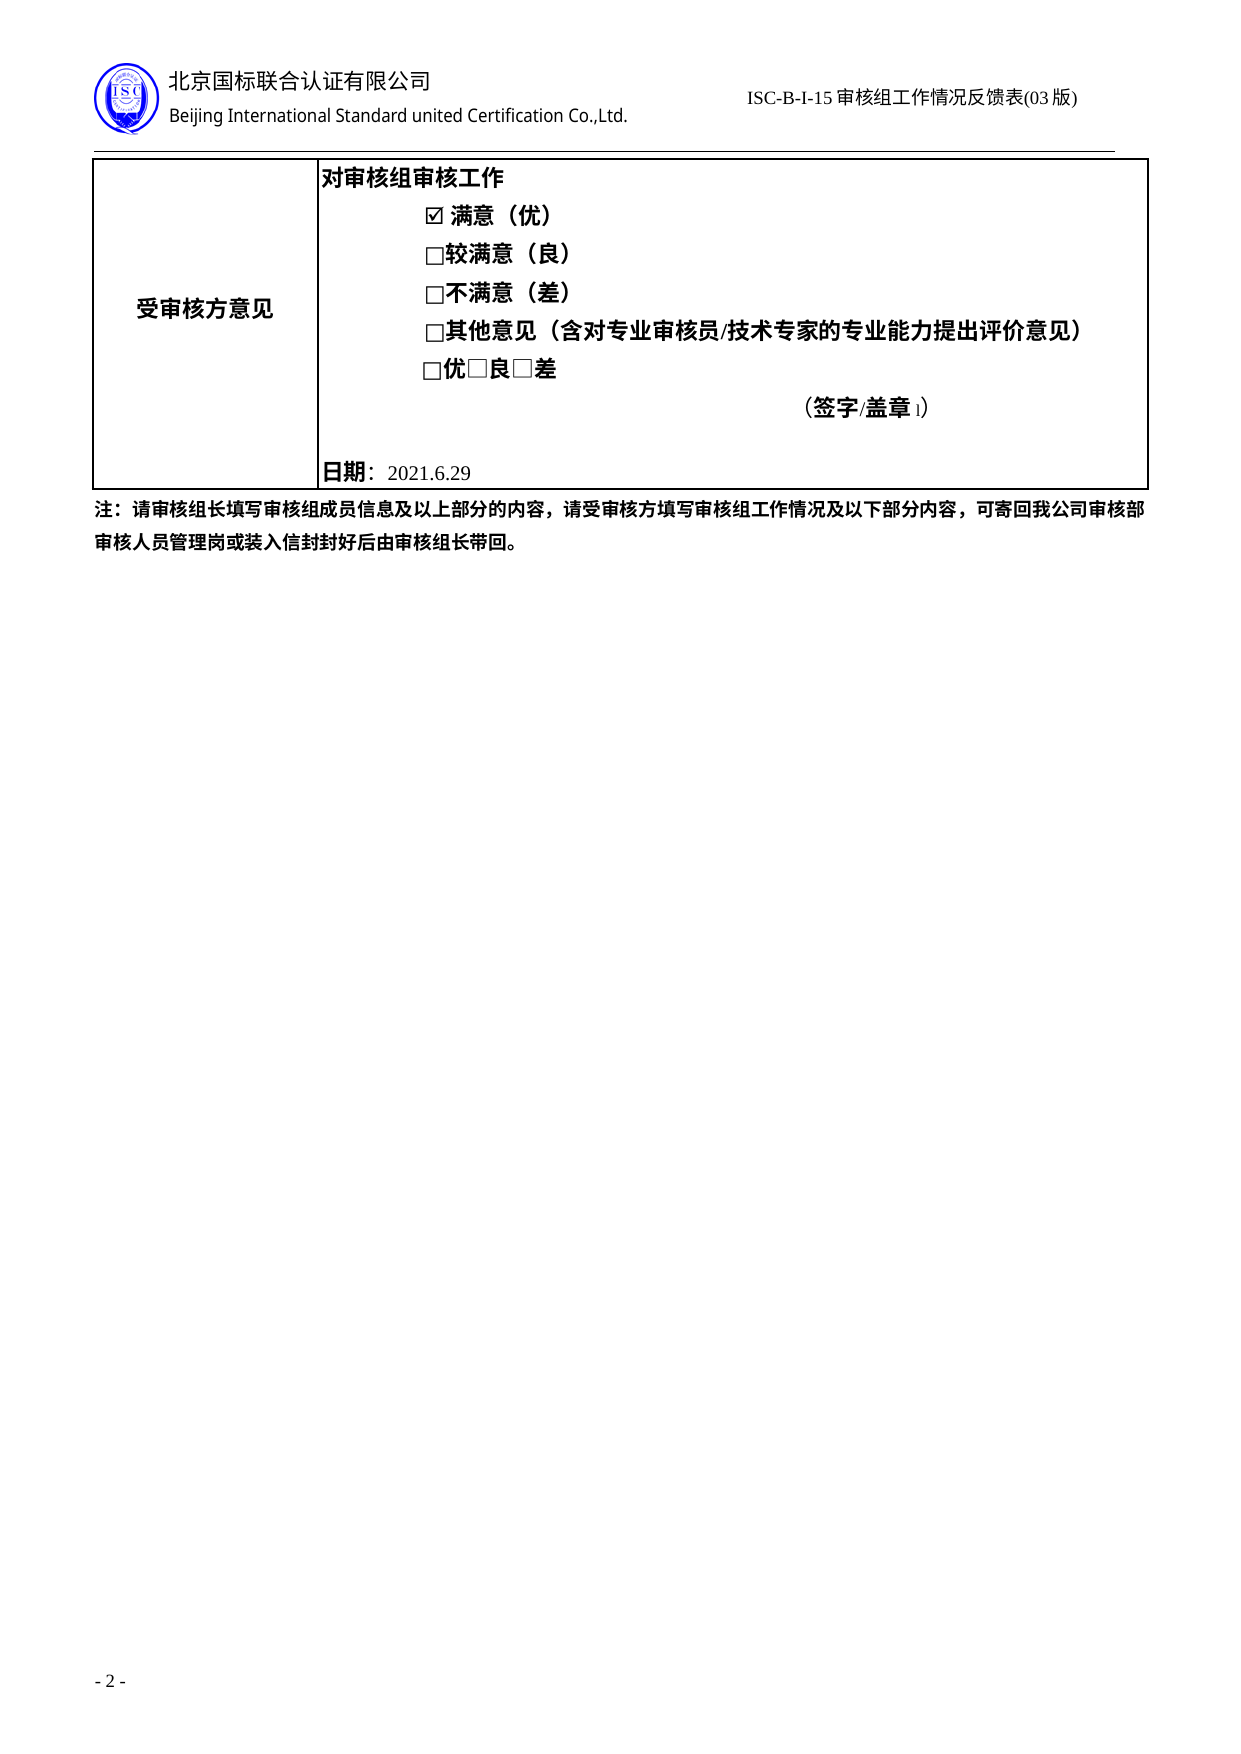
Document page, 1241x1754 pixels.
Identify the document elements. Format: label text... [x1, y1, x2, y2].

table_cell 受审核方意见 [94, 160, 317, 487]
picture [94, 63, 162, 135]
text 注：请审核组长填写审核组成员信息及以上部分的内容，请受审核方填写审核组工作情况及以下部分内容，可寄回我公司审核部审核人员管理岗或装入信封封好后由审核组长带回。 [94, 490, 1146, 556]
table_cell 对审核组审核工作 满意（优） □较满意（良） □不满意（差） □其他意见（含对专业审核员/技术专家的专业能力提出评价意见） □优□良□差 （签字/盖章l） 日期：2021.6.29 [319, 160, 1147, 487]
